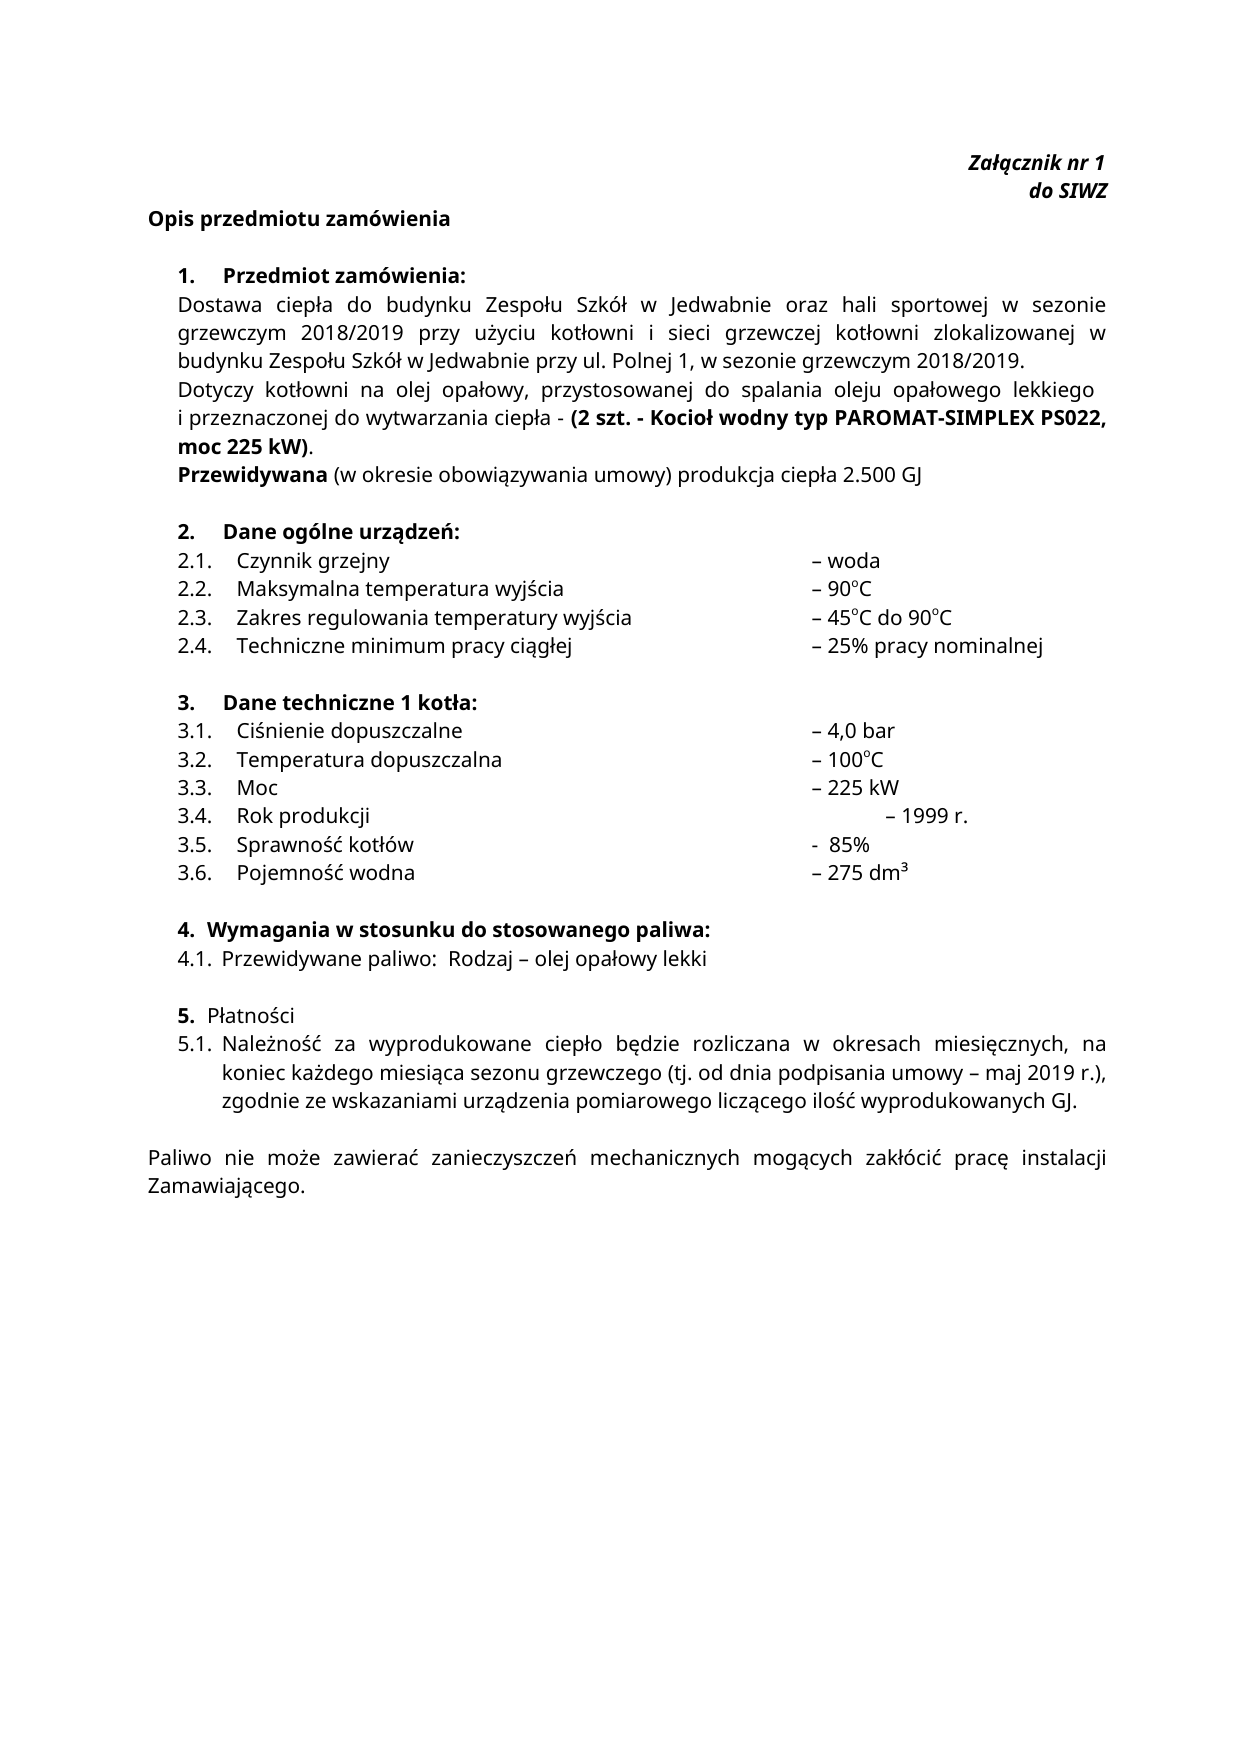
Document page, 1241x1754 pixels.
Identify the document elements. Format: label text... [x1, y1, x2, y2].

list Należność za wyprodukowane ciepło będzie rozliczana w okresach miesięcznych, na koniec każdego miesiąca sezonu grzewczego (tj. od dnia podpisania umowy – maj 2019 r.), zgodnie ze wskazaniami urządzenia pomiarowego liczącego ilość wyprodukowanych GJ. [177, 1029, 1107, 1114]
list Ciśnienie dopuszczalne – 4,0 bar [177, 716, 1107, 745]
text Załącznik nr 1 [148, 148, 1107, 176]
list Przedmiot zamówienia: [177, 261, 1107, 290]
list Temperatura dopuszczalna – 100oC [177, 745, 1107, 773]
list Czynnik grzejny – woda [177, 546, 1107, 574]
list Pojemność wodna – 275 dm³ [177, 858, 1107, 887]
text Paliwo nie może zawierać zanieczyszczeń mechanicznych mogących zakłócić pracę instalacji Zamawiającego. [148, 1143, 1107, 1200]
text 4.1. Przewidywane paliwo: Rodzaj – olej opałowy lekki [148, 944, 1107, 972]
text Opis przedmiotu zamówienia [148, 204, 1107, 233]
list Sprawność kotłów - 85% [177, 830, 1107, 858]
text Dotyczy kotłowni na olej opałowy, przystosowanej do spalania oleju opałowego lekkiego i przeznaczonej do wytwarzania ciepła - (2 szt. - Kocioł wodny typ PAROMAT-SIMPLEX PS022, moc 225 kW). [177, 375, 1107, 460]
text do SIWZ [148, 176, 1107, 204]
list Rok produkcji – 1999 r. [177, 802, 1107, 830]
list Zakres regulowania temperatury wyjścia – 45oC do 90oC [177, 603, 1107, 631]
list Płatności [177, 1001, 1107, 1029]
list Techniczne minimum pracy ciągłej – 25% pracy nominalnej [177, 631, 1107, 659]
list Moc – 225 kW [177, 773, 1107, 802]
list Maksymalna temperatura wyjścia – 90oC [177, 574, 1107, 603]
list Dane techniczne 1 kotła: [177, 688, 1107, 716]
text Przewidywana (w okresie obowiązywania umowy) produkcja ciepła 2.500 GJ [177, 460, 1107, 489]
list Dane ogólne urządzeń: [177, 517, 1107, 546]
text Dostawa ciepła do budynku Zespołu Szkół w Jedwabnie oraz hali sportowej w sezonie grzewczym 2018/2019 przy użyciu kotłowni i sieci grzewczej kotłowni zlokalizowanej w budynku Zespołu Szkół w Jedwabnie przy ul. Polnej 1, w sezonie grzewczym 2018/2019. [177, 290, 1107, 375]
list Wymagania w stosunku do stosowanego paliwa: [177, 915, 1107, 944]
